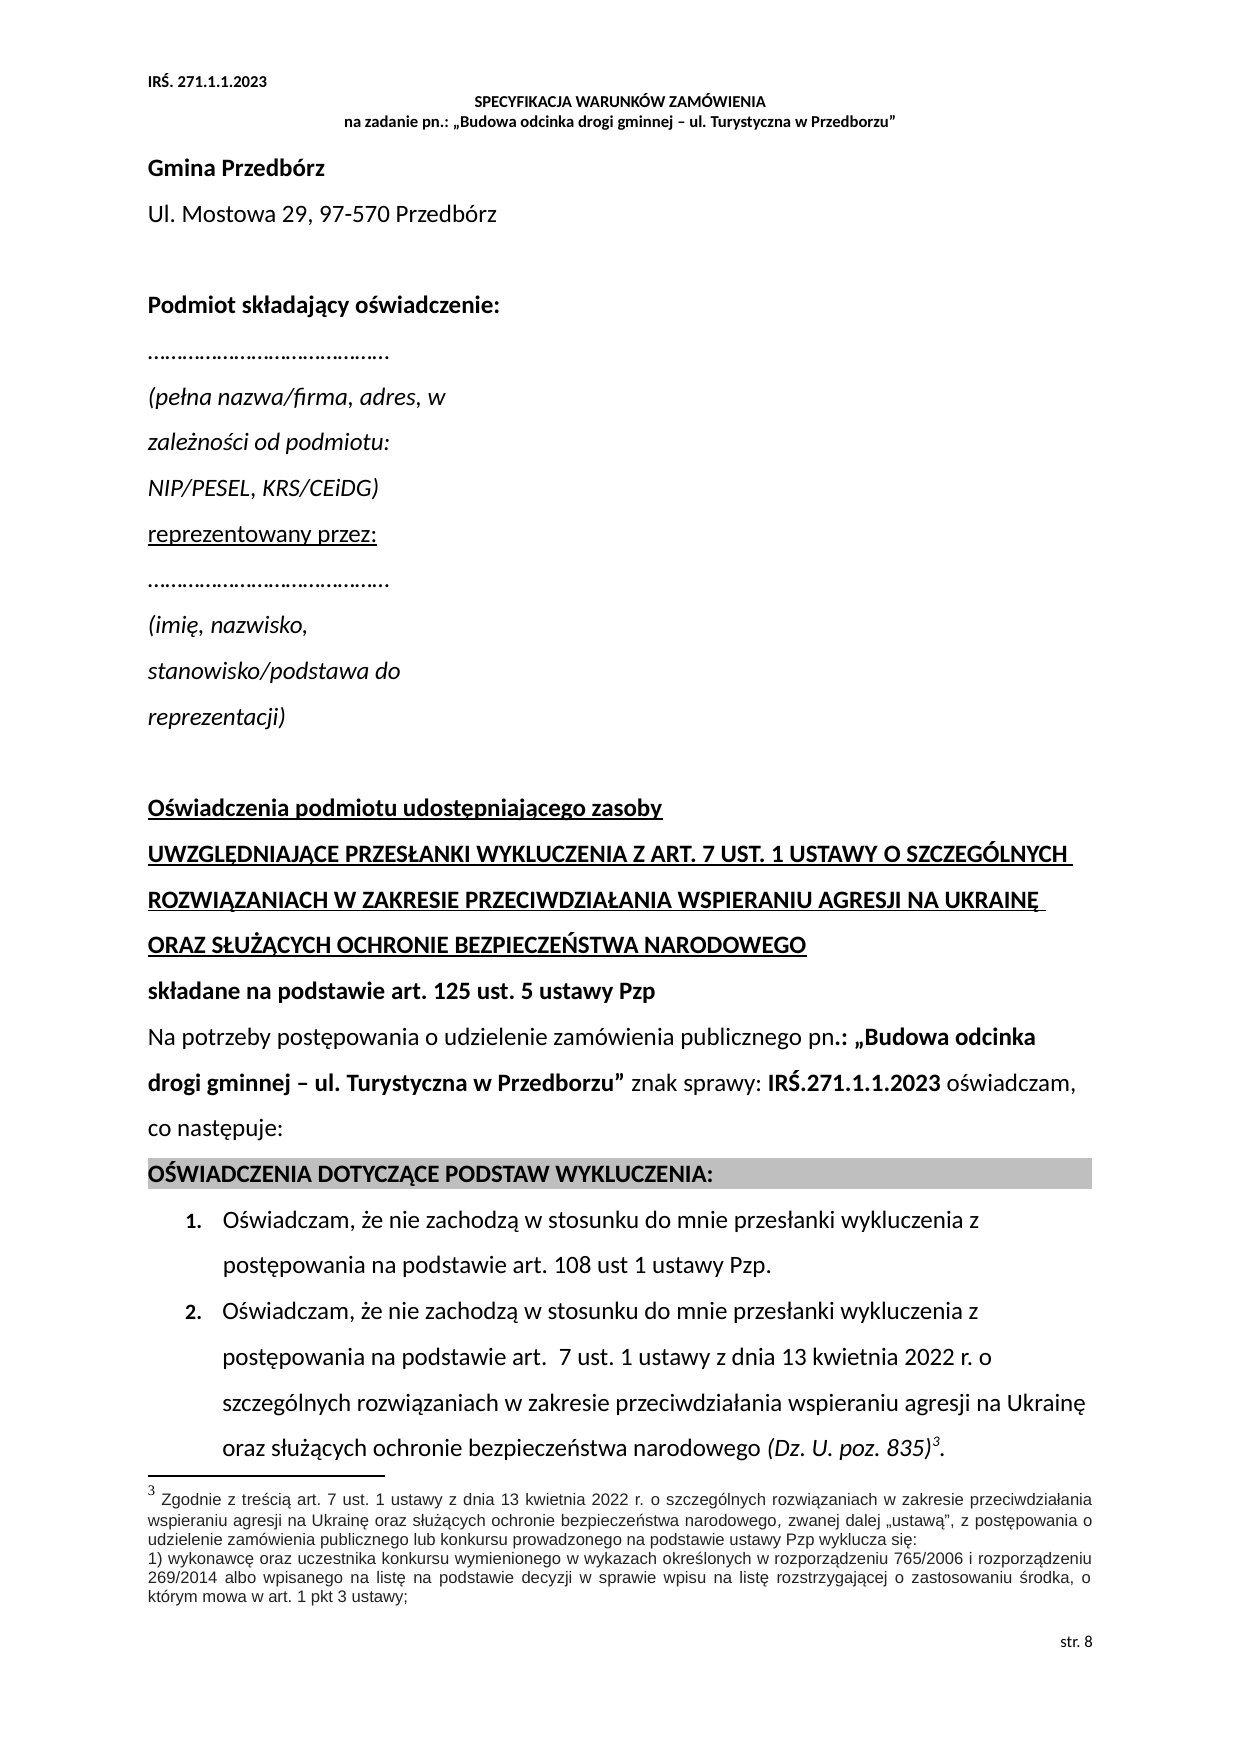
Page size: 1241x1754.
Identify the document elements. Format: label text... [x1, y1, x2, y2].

text Gmina Przedbórz [148, 152, 1092, 183]
text Na potrzeby postępowania o udzielenie zamówienia publicznego pn.: „Budowa odcinka drogi gminnej – ul. Turystyczna w Przedborzu” znak sprawy: IRŚ.271.1.1.2023 oświadczam, co następuje: [148, 1021, 1092, 1143]
list Oświadczam, że nie zachodzą w stosunku do mnie przesłanki wykluczenia z postępowania na podstawie art. 7 ust. 1 ustawy z dnia 13 kwietnia 2022 r. o szczególnych rozwiązaniach w zakresie przeciwdziałania wspieraniu agresji na Ukrainę oraz służących ochronie bezpieczeństwa narodowego (Dz. U. poz. 835). [185, 1295, 1092, 1463]
text Podmiot składający oświadczenie: [148, 289, 1092, 320]
text OŚWIADCZENIA DOTYCZĄCE PODSTAW WYKLUCZENIA: [148, 1158, 1092, 1189]
text składane na podstawie art. 125 ust. 5 ustawy Pzp [148, 975, 1092, 1006]
text Ul. Mostowa 29, 97-570 Przedbórz [148, 198, 1092, 228]
text reprezentowany przez: [148, 518, 1092, 548]
text UWZGLĘDNIAJĄCE PRZESŁANKI WYKLUCZENIA Z ART. 7 UST. 1 USTAWY o szczególnych rozwiązaniach w zakresie przeciwdziałania wspieraniu agresji na Ukrainę oraz służących ochronie bezpieczeństwa narodowego [148, 838, 1092, 960]
text (pełna nazwa/firma, adres, w zależności od podmiotu: NIP/PESEL, KRS/CEiDG) [148, 381, 472, 503]
text …………………………………… [148, 335, 472, 366]
text (imię, nazwisko, stanowisko/podstawa do reprezentacji) [148, 609, 472, 731]
list Oświadczam, że nie zachodzą w stosunku do mnie przesłanki wykluczenia z postępowania na podstawie art. 108 ust 1 ustawy Pzp. [185, 1204, 1092, 1280]
text …………………………………… [148, 564, 472, 594]
text Oświadczenia podmiotu udostępniającego zasoby [148, 792, 1092, 823]
